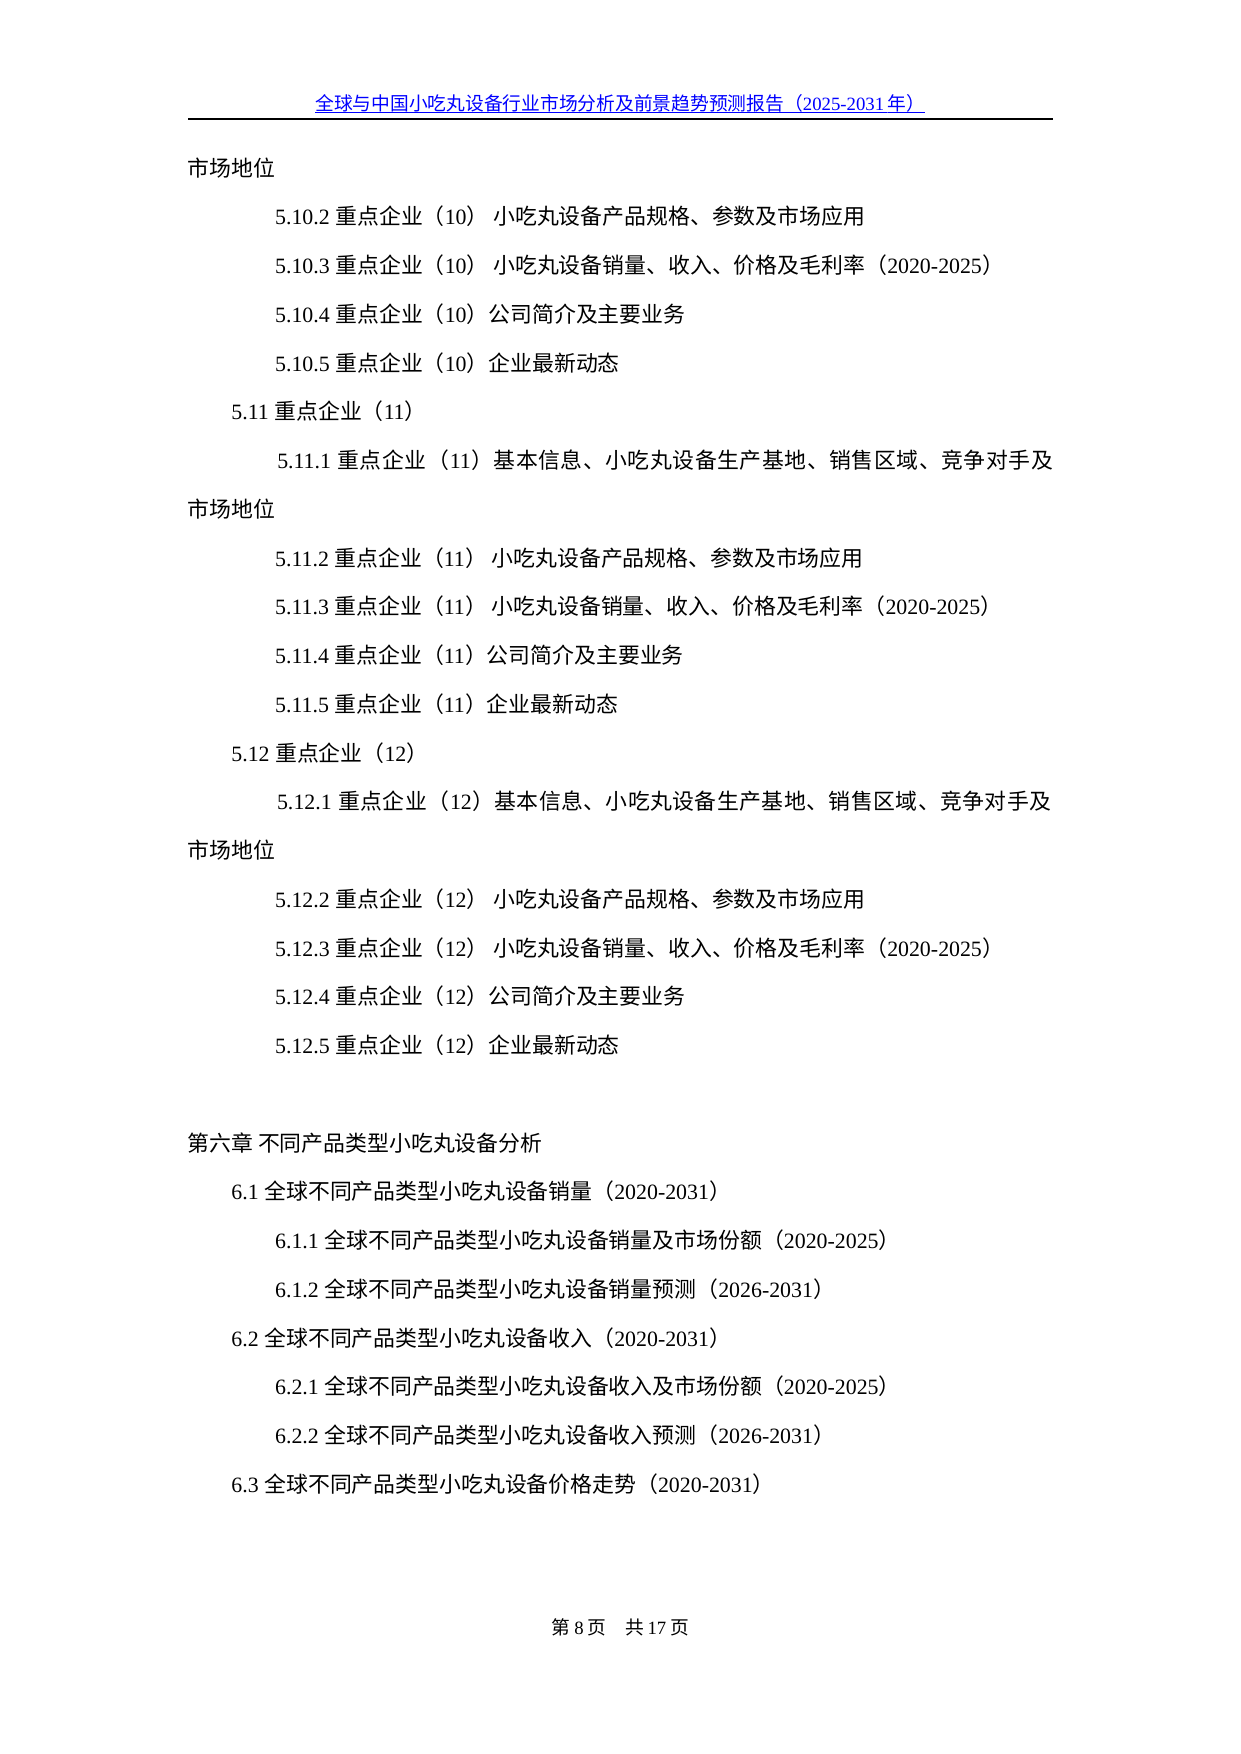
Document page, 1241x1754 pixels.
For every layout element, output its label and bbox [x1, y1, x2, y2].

text [187, 150, 1053, 1499]
